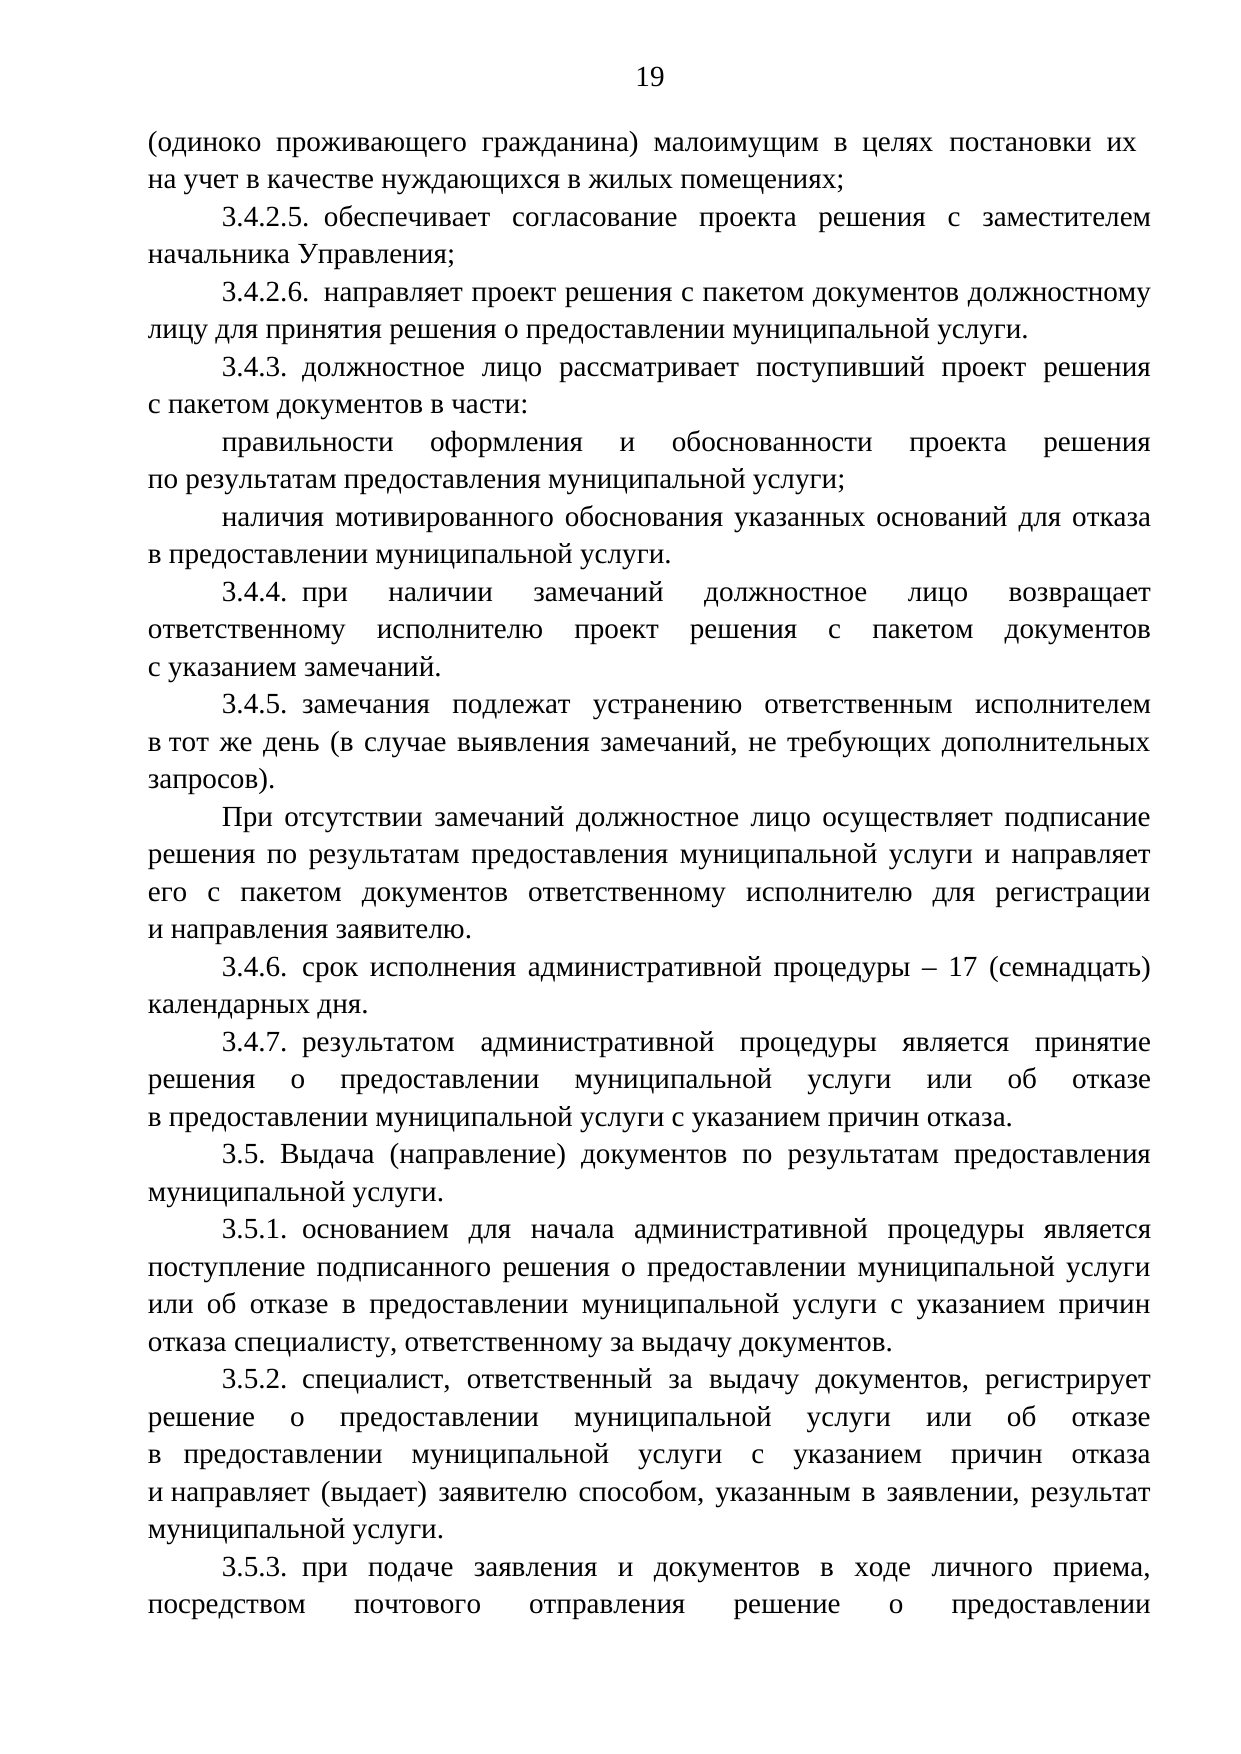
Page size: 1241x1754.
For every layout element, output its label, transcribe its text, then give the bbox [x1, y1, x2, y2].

text 3.5. Выдача (направление) документов по результатам предоставления муниципальной услуги. [148, 1134, 1152, 1209]
text 3.4.4. при наличии замечаний должностное лицо возвращает ответственному исполнителю проект решения с пакетом документов с указанием замечаний. [148, 571, 1152, 684]
text 3.4.6. срок исполнения административной процедуры – 17 (семнадцать) календарных дня. [148, 946, 1152, 1021]
text 3.5.1. основанием для начала административной процедуры является поступление подписанного решения о предоставлении муниципальной услуги или об отказе в предоставлении муниципальной услуги с указанием причин отказа специалисту, ответственному за выдачу документов. [148, 1209, 1152, 1359]
text 3.4.3. должностное лицо рассматривает поступивший проект решения с пакетом документов в части: [148, 346, 1152, 421]
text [148, 1546, 1152, 1621]
text При отсутствии замечаний должностное лицо осуществляет подписание решения по результатам предоставления муниципальной услуги и направляет его с пакетом документов ответственному исполнителю для регистрации и направления заявителю. [148, 796, 1152, 946]
text 3.4.2.5. обеспечивает согласование проекта решения с заместителем начальника Управления; [148, 196, 1152, 271]
text 3.4.2.6. направляет проект решения с пакетом документов должностному лицу для принятия решения о предоставлении муниципальной услуги. [148, 271, 1152, 346]
text 3.4.7. результатом административной процедуры является принятие решения о предоставлении муниципальной услуги или об отказе в предоставлении муниципальной услуги с указанием причин отказа. [148, 1021, 1152, 1134]
text наличия мотивированного обоснования указанных оснований для отказа в предоставлении муниципальной услуги. [148, 496, 1152, 571]
text правильности оформления и обоснованности проекта решения по результатам предоставления муниципальной услуги; [148, 421, 1152, 496]
text 3.5.2. специалист, ответственный за выдачу документов, регистрирует решение о предоставлении муниципальной услуги или об отказе в предоставлении муниципальной услуги с указанием причин отказа и направляет (выдает) заявителю способом, указанным в заявлении, результат муниципальной услуги. [148, 1359, 1152, 1546]
text 3.4.5. замечания подлежат устранению ответственным исполнителем в тот же день (в случае выявления замечаний, не требующих дополнительных запросов). [148, 684, 1152, 796]
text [148, 121, 1152, 196]
